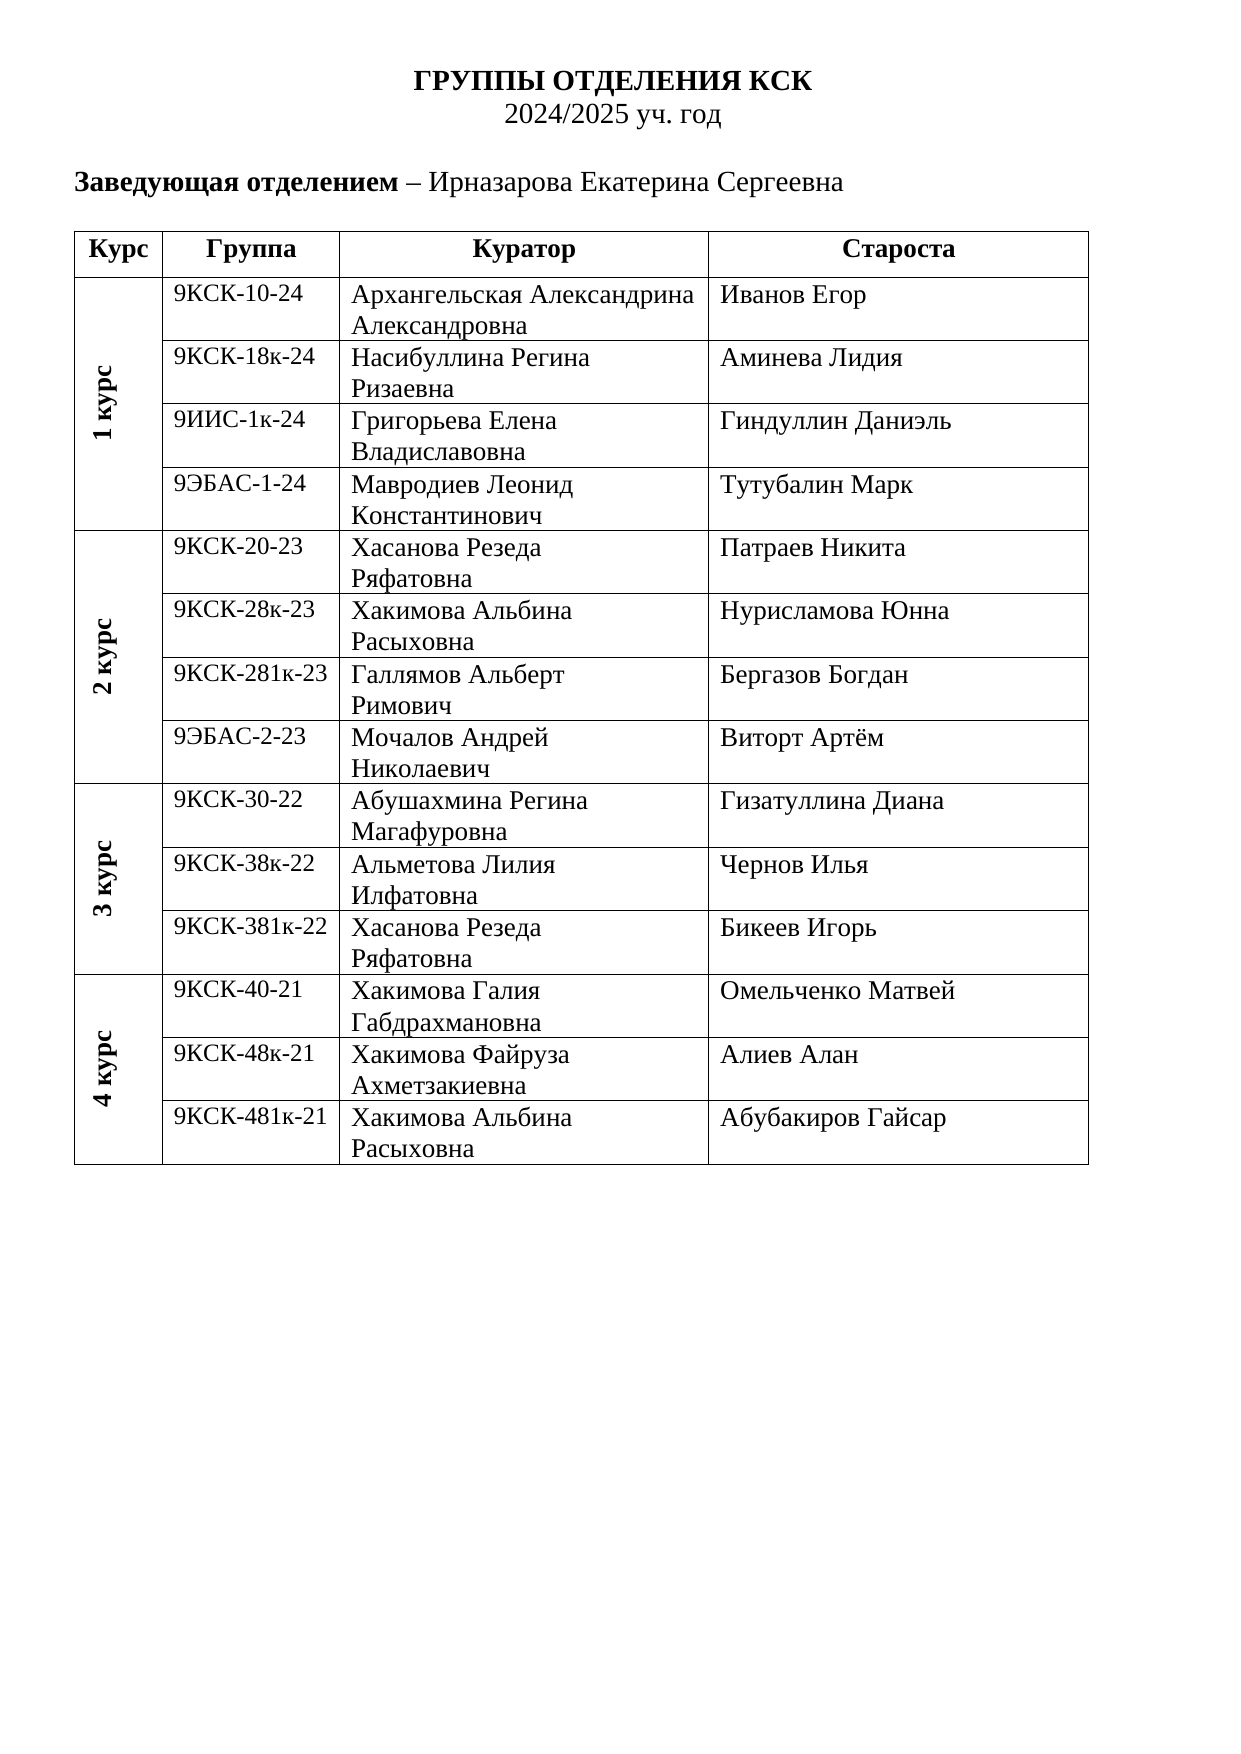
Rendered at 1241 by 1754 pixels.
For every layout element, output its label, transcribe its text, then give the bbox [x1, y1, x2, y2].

table_cell 2 курс [75, 531, 162, 783]
text Заведующая отделением – Ирназарова Екатерина Сергеевна [74, 164, 1152, 197]
table_cell 9КСК-40-21 [163, 975, 339, 1037]
text 2024/2025 уч. год [74, 97, 1152, 130]
table_cell Хасанова Резеда Ряфатовна [340, 911, 708, 973]
table_cell Аминева Лидия [709, 341, 1088, 403]
table_cell 9КСК-10-24 [163, 278, 339, 340]
table_cell 9КСК-481к-21 [163, 1101, 339, 1163]
text ГРУППЫ ОТДЕЛЕНИЯ КСК [74, 63, 1152, 97]
table_cell 9КСК-20-23 [163, 531, 339, 593]
table_cell 9КСК-18к-24 [163, 341, 339, 403]
table_header Курс [75, 232, 162, 277]
table_cell Виторт Артём [709, 721, 1088, 783]
table_cell 9КСК-38к-22 [163, 848, 339, 910]
table_header Куратор [340, 232, 708, 277]
table_cell Хакимова Альбина Расыховна [340, 1101, 708, 1163]
table_header Группа [163, 232, 339, 277]
table_cell Хакимова Альбина Расыховна [340, 594, 708, 657]
table_cell Патраев Никита [709, 531, 1088, 593]
table_cell 9ЭБАС-1-24 [163, 468, 339, 530]
table_cell Григорьева Елена Владиславовна [340, 404, 708, 467]
table_cell Омельченко Матвей [709, 975, 1088, 1037]
table_cell 1 курс [75, 278, 162, 530]
table_cell Алиев Алан [709, 1038, 1088, 1100]
table_cell Абушахмина Регина Магафуровна [340, 784, 708, 847]
table_cell Бергазов Богдан [709, 658, 1088, 720]
table_cell 9КСК-381к-22 [163, 911, 339, 973]
table_cell Гизатуллина Диана [709, 784, 1088, 847]
table_cell Архангельская Александрина Александровна [340, 278, 708, 340]
table_cell Галлямов Альберт Римович [340, 658, 708, 720]
table_cell Альметова Лилия Илфатовна [340, 848, 708, 910]
table_cell Иванов Егор [709, 278, 1088, 340]
table_cell Гиндуллин Даниэль [709, 404, 1088, 467]
table_cell Мавродиев Леонид Константинович [340, 468, 708, 530]
table_cell Хасанова Резеда Ряфатовна [340, 531, 708, 593]
table_cell 9ЭБАС-2-23 [163, 721, 339, 783]
table_cell 9ИИС-1к-24 [163, 404, 339, 467]
table_cell Хакимова Файруза Ахметзакиевна [340, 1038, 708, 1100]
table_cell 9КСК-48к-21 [163, 1038, 339, 1100]
table_cell Мочалов Андрей Николаевич [340, 721, 708, 783]
table_cell Бикеев Игорь [709, 911, 1088, 973]
table_cell 3 курс [75, 784, 162, 973]
table_cell Чернов Илья [709, 848, 1088, 910]
table_cell 9КСК-30-22 [163, 784, 339, 847]
table_cell Нурисламова Юнна [709, 594, 1088, 657]
table_header Староста [709, 232, 1088, 277]
table_cell 4 курс [75, 975, 162, 1163]
table_cell Хакимова Галия Габдрахмановна [340, 975, 708, 1037]
table_cell Абубакиров Гайсар [709, 1101, 1088, 1163]
table_cell Насибуллина Регина Ризаевна [340, 341, 708, 403]
table_cell 9КСК-28к-23 [163, 594, 339, 657]
table_cell Тутубалин Марк [709, 468, 1088, 530]
table_cell 9КСК-281к-23 [163, 658, 339, 720]
